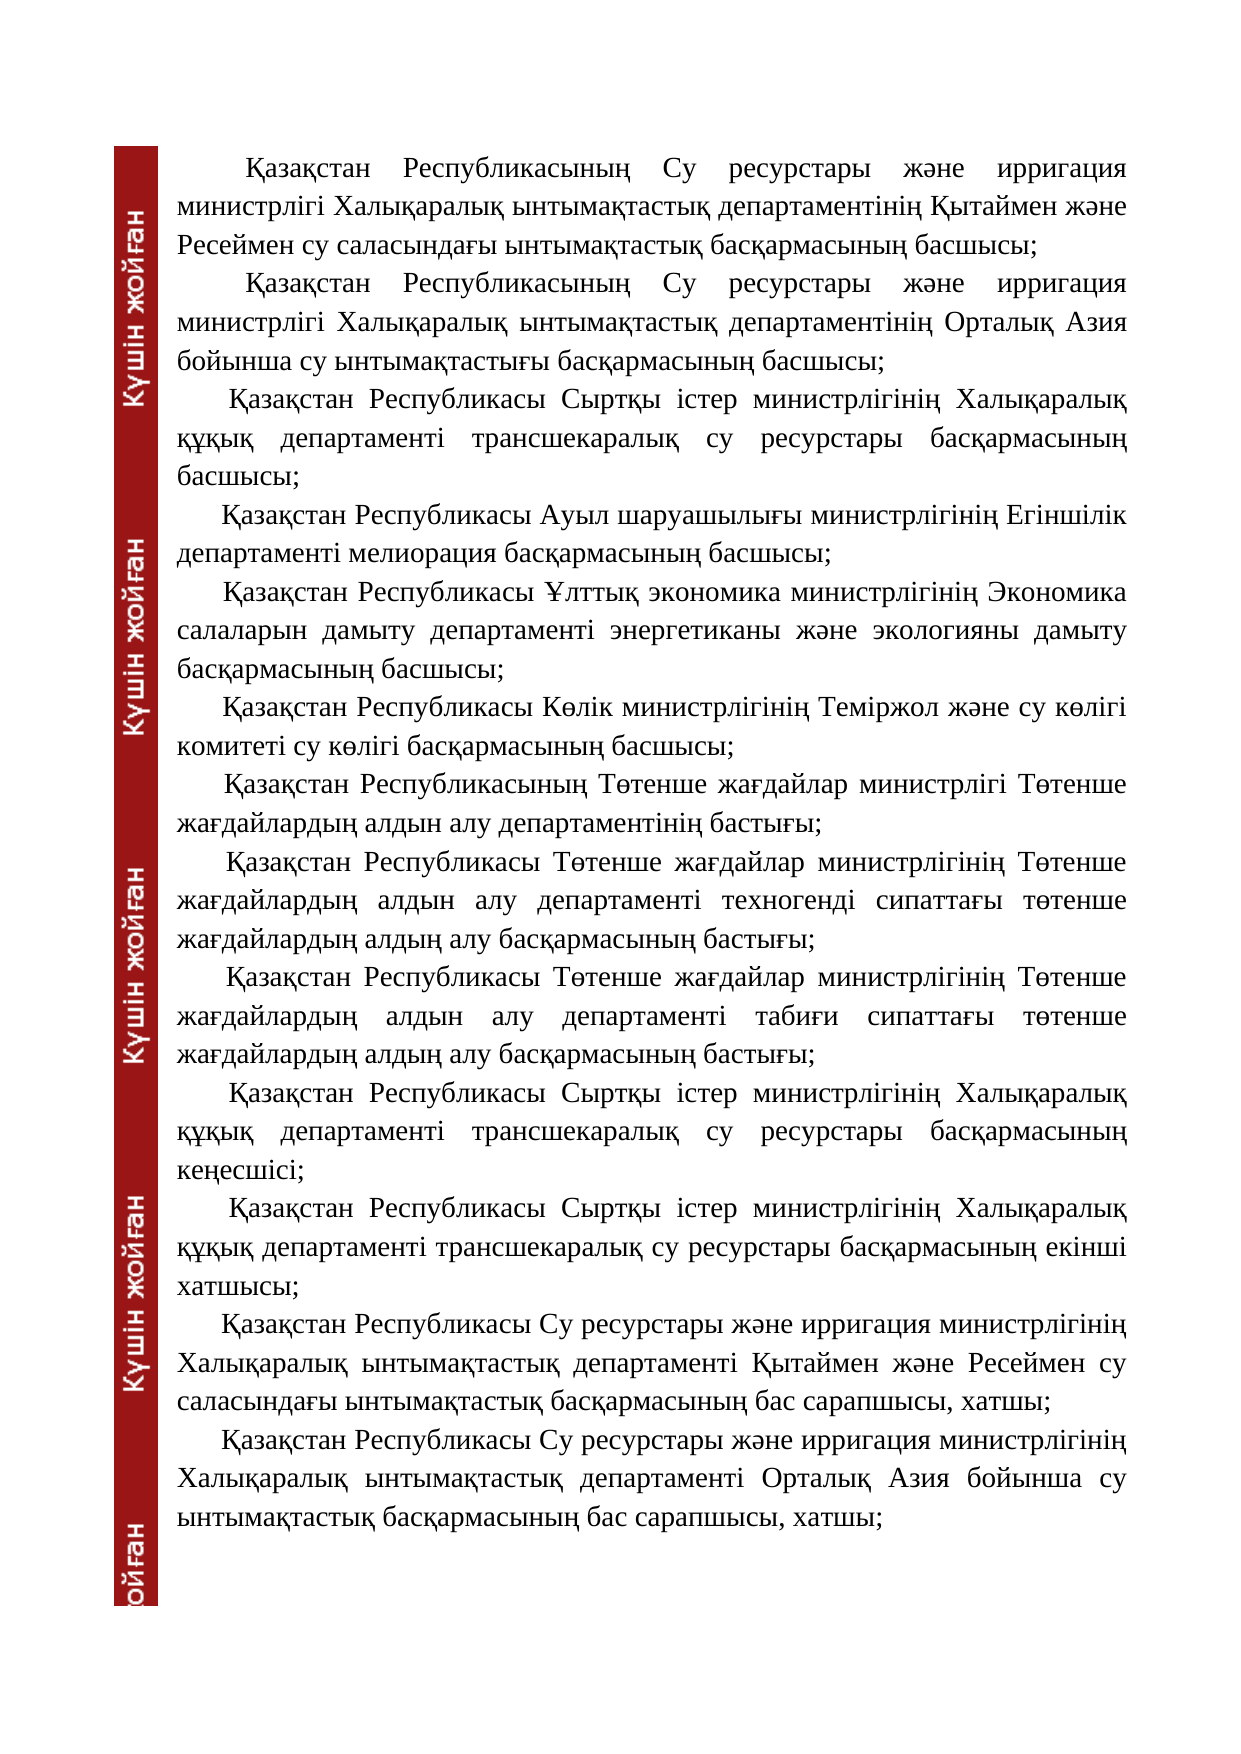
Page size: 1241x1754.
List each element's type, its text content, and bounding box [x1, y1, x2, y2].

picture [114, 376, 158, 381]
picture [114, 954, 158, 959]
picture [114, 1186, 158, 1191]
text Қазақстан Республикасының Төтенше жағдайлар министрлігі Төтенше жағдайлардың алдын алу департаментінің бастығы; [112, 767, 1128, 839]
picture [114, 261, 158, 266]
text Қазақстан Республикасы Су ресурстары және ирригация министрлігінің Халықаралық ынтымақтастық департаменті Қытаймен және Ресеймен су саласындағы ынтымақтастық басқармасының бас сарапшысы, хатшы; [112, 1306, 1128, 1417]
picture [114, 1417, 158, 1422]
picture [114, 1070, 158, 1075]
picture [114, 1532, 158, 1606]
picture [114, 1301, 158, 1306]
text Қазақстан Республикасы Сыртқы істер министрлігінің Халықаралық құқық департаменті трансшекаралық су ресурстары басқармасының басшысы; [112, 381, 1128, 492]
text Қазақстан Республикасының Су ресурстары және ирригация министрлігі Халықаралық ынтымақтастық департаментінің Қытаймен және Ресеймен су саласындағы ынтымақтастық басқармасының басшысы; [112, 150, 1128, 261]
text Қазақстан Республикасының Су ресурстары және ирригация министрлігі Халықаралық ынтымақтастық департаментінің Орталық Азия бойынша су ынтымақтастығы басқармасының басшысы; [112, 266, 1128, 376]
picture [114, 839, 158, 844]
text Қазақстан Республикасы Төтенше жағдайлар министрлігінің Төтенше жағдайлардың алдын алу департаменті техногенді сипаттағы төтенше жағдайлардың алдың алу басқармасының бастығы; [112, 844, 1128, 954]
picture [114, 146, 158, 150]
text Қазақстан Республикасы Сыртқы істер министрлігінің Халықаралық құқық департаменті трансшекаралық су ресурстары басқармасының кеңесшісі; [112, 1075, 1128, 1186]
picture [114, 569, 158, 574]
picture [114, 684, 158, 689]
text Қазақстан Республикасы Ауыл шаруашылығы министрлігінің Егіншілік департаменті мелиорация басқармасының басшысы; [112, 497, 1128, 569]
picture [114, 762, 158, 767]
text Қазақстан Республикасы Көлік министрлігінің Теміржол және су көлігі комитеті су көлігі басқармасының басшысы; [112, 689, 1128, 762]
text Қазақстан Республикасы Ұлттық экономика министрлігінің Экономика салаларын дамыту департаменті энергетиканы және экологияны дамыту басқармасының басшысы; [112, 574, 1128, 684]
picture [114, 492, 158, 497]
text Қазақстан Республикасы Су ресурстары және ирригация министрлігінің Халықаралық ынтымақтастық департаменті Орталық Азия бойынша су ынтымақтастық басқармасының бас сарапшысы, хатшы; [112, 1422, 1128, 1532]
text Қазақстан Республикасы Сыртқы істер министрлігінің Халықаралық құқық департаменті трансшекаралық су ресурстары басқармасының екінші хатшысы; [112, 1191, 1128, 1301]
text Қазақстан Республикасы Төтенше жағдайлар министрлігінің Төтенше жағдайлардың алдын алу департаменті табиғи сипаттағы төтенше жағдайлардың алдың алу басқармасының бастығы; [112, 959, 1128, 1070]
